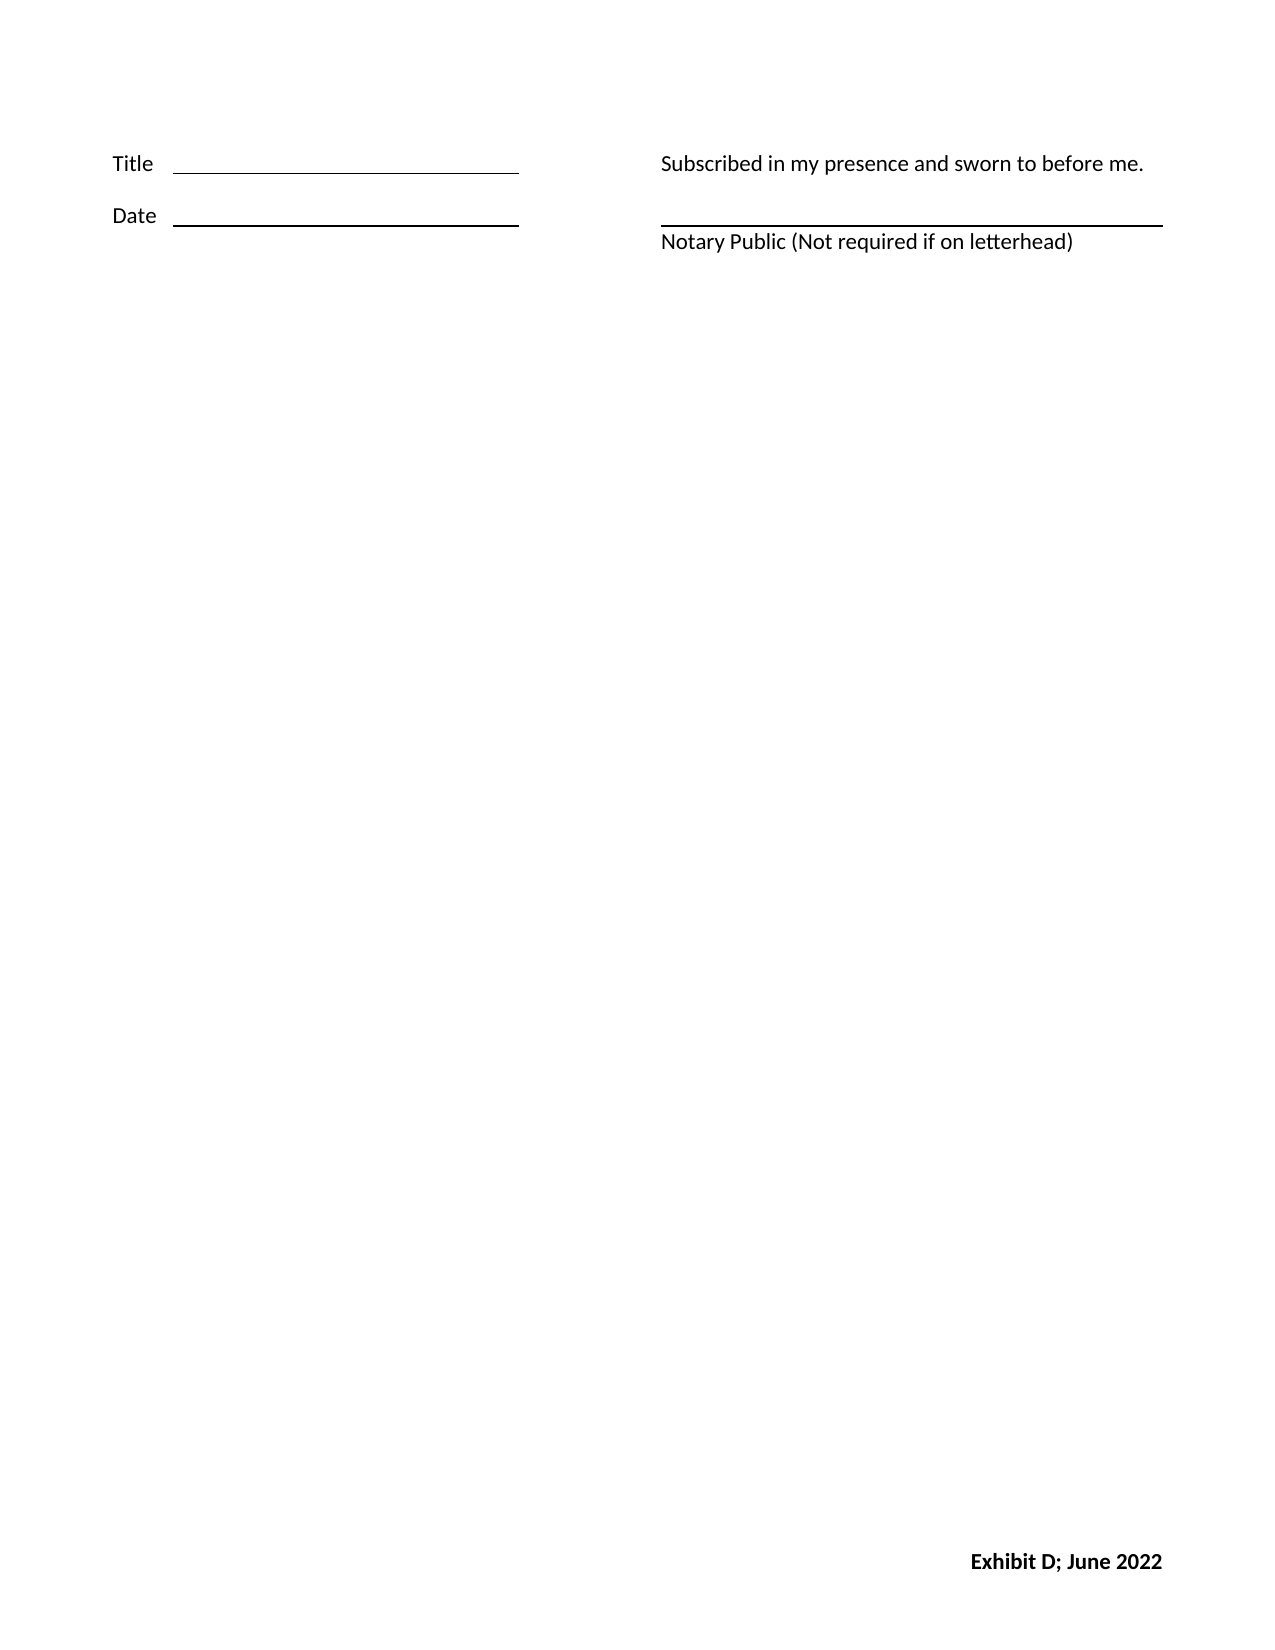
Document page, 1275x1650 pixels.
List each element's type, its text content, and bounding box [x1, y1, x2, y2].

text Notary Public (Not required if on letterhead) [112, 229, 1162, 255]
text Date [112, 202, 1162, 229]
text Title Subscribed in my presence and sworn to before me. [112, 150, 1162, 176]
